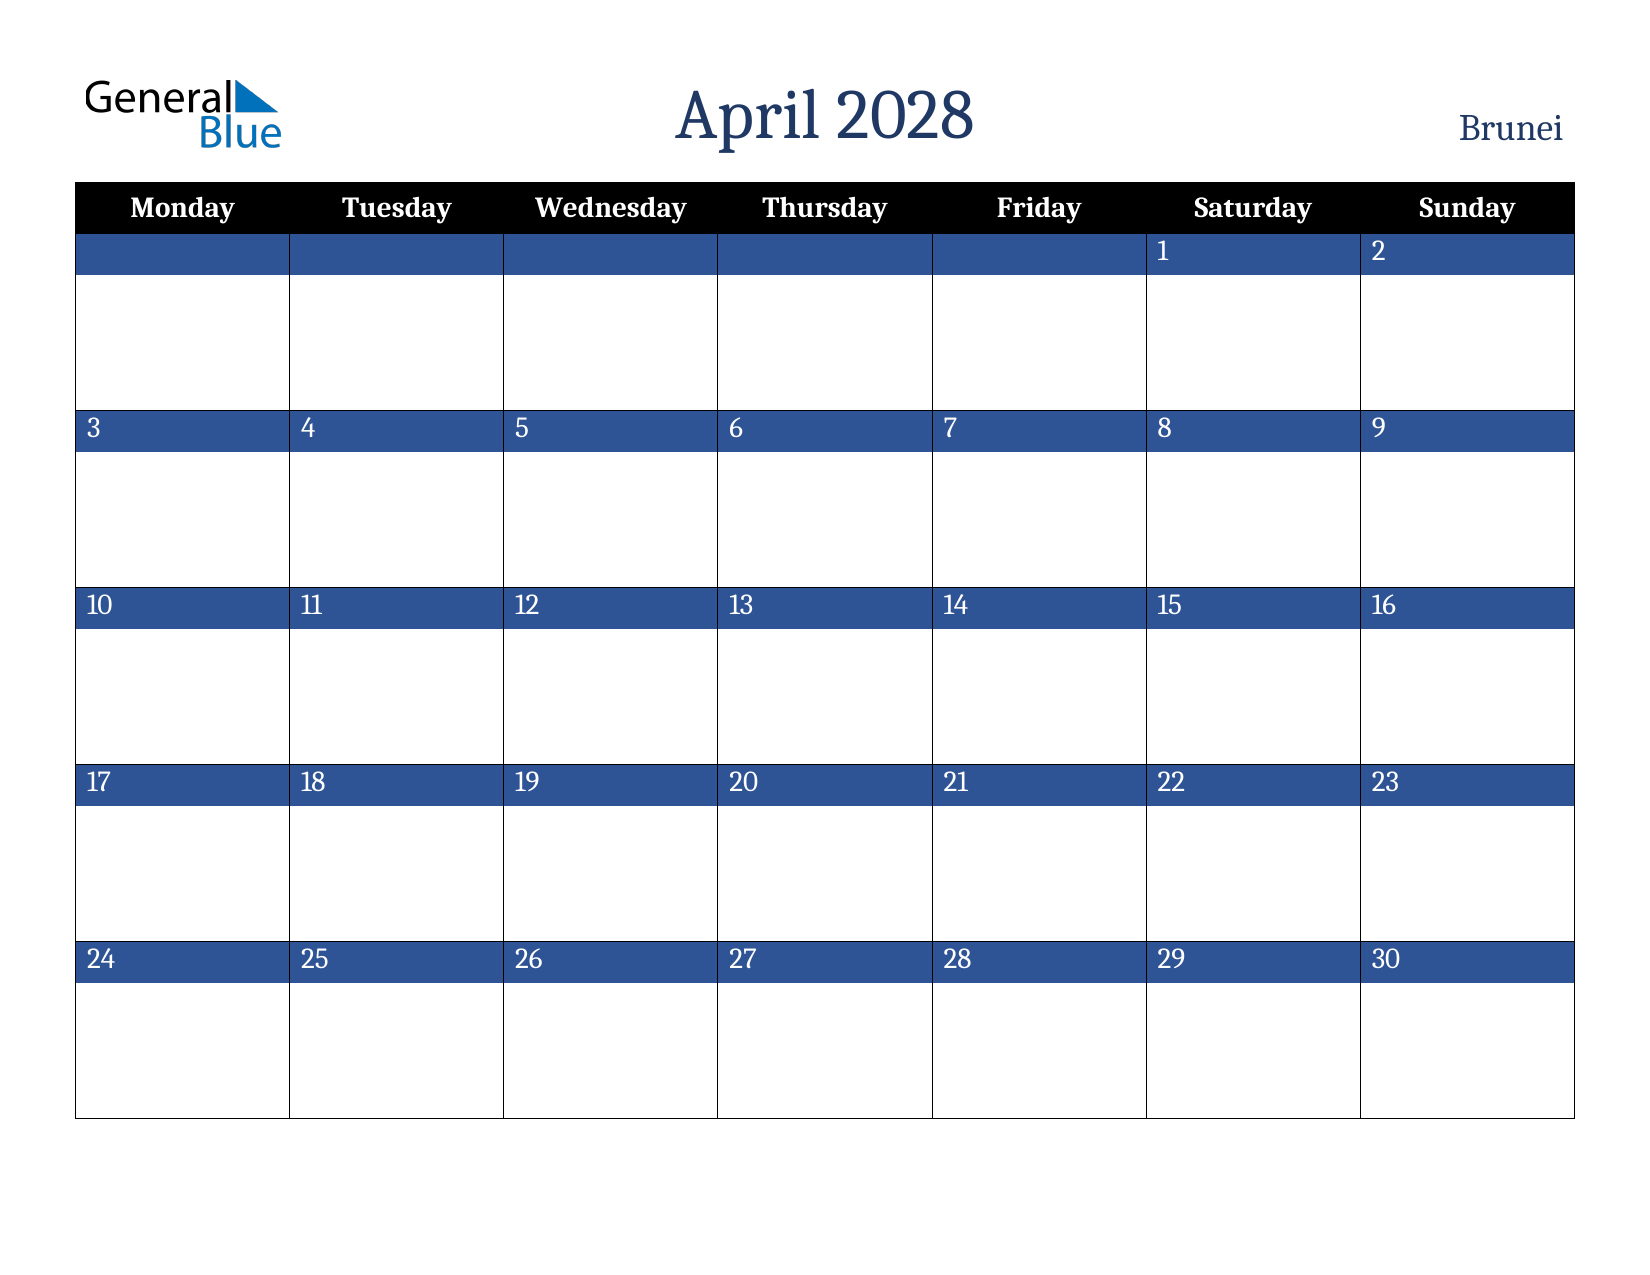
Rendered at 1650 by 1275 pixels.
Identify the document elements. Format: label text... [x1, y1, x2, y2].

table_cell [76, 983, 289, 1118]
table_cell 1 [1147, 234, 1360, 275]
table_cell [1147, 629, 1360, 764]
table_cell 19 [504, 765, 717, 806]
table_cell [504, 983, 717, 1118]
table_cell [718, 234, 932, 275]
table_cell [504, 806, 717, 941]
table_cell 16 [1361, 588, 1574, 629]
table_cell Monday [76, 183, 289, 233]
table_cell 2 [1361, 234, 1574, 275]
table_cell [933, 983, 1146, 1118]
table_cell Friday [933, 183, 1146, 233]
table_cell Wednesday [504, 183, 717, 233]
table_cell [504, 275, 717, 410]
table_cell [718, 629, 932, 764]
table_cell 15 [1147, 588, 1360, 629]
table_cell [76, 629, 289, 764]
table_cell 6 [718, 411, 932, 452]
table_cell 27 [718, 942, 932, 983]
table_header [76, 75, 503, 182]
table_cell 28 [933, 942, 1146, 983]
table_cell [504, 452, 717, 587]
table_cell 4 [290, 411, 503, 452]
table_cell [76, 806, 289, 941]
table_cell 17 [76, 765, 289, 806]
table_cell [290, 629, 503, 764]
table_cell [718, 275, 932, 410]
table_cell 14 [933, 588, 1146, 629]
table_cell 23 [1361, 765, 1574, 806]
table_cell 8 [1147, 411, 1360, 452]
table_cell [504, 234, 717, 275]
table_cell [1147, 983, 1360, 1118]
table_cell [933, 275, 1146, 410]
table_cell [290, 234, 503, 275]
table_cell Thursday [718, 183, 932, 233]
table_cell [290, 806, 503, 941]
table_cell 22 [1147, 765, 1360, 806]
table_cell [1361, 452, 1574, 587]
table_cell [1147, 806, 1360, 941]
table_cell [718, 452, 932, 587]
table_cell [933, 806, 1146, 941]
table_cell 25 [290, 942, 503, 983]
table_cell 21 [933, 765, 1146, 806]
table_cell [1361, 983, 1574, 1118]
table_cell [1147, 452, 1360, 587]
table_cell [718, 806, 932, 941]
table_cell [76, 275, 289, 410]
table_cell Saturday [1147, 183, 1360, 233]
table_cell 20 [718, 765, 932, 806]
table_cell Sunday [1361, 183, 1574, 233]
table_header Brunei [1146, 75, 1574, 182]
table_cell 29 [1147, 942, 1360, 983]
table_cell 3 [76, 411, 289, 452]
table_cell 12 [504, 588, 717, 629]
table_cell 13 [718, 588, 932, 629]
table_cell [290, 452, 503, 587]
table_header April 2028 [504, 75, 1146, 182]
table_cell [933, 234, 1146, 275]
table_cell 26 [504, 942, 717, 983]
table_cell [1147, 275, 1360, 410]
table_cell [76, 234, 289, 275]
table_cell [504, 629, 717, 764]
table_cell 5 [504, 411, 717, 452]
table_cell 7 [933, 411, 1146, 452]
table_cell [933, 452, 1146, 587]
table_cell 9 [1361, 411, 1574, 452]
table_cell [718, 983, 932, 1118]
table_cell [933, 629, 1146, 764]
table_cell [290, 983, 503, 1118]
table_cell [1361, 806, 1574, 941]
table_cell 24 [76, 942, 289, 983]
table_cell 11 [290, 588, 503, 629]
picture [86, 80, 281, 148]
table_cell [290, 275, 503, 410]
table_cell [76, 452, 289, 587]
table_cell [1361, 629, 1574, 764]
table_cell Tuesday [290, 183, 503, 233]
table_cell 18 [290, 765, 503, 806]
table_cell 30 [1361, 942, 1574, 983]
table_cell [1361, 275, 1574, 410]
table_cell 10 [76, 588, 289, 629]
